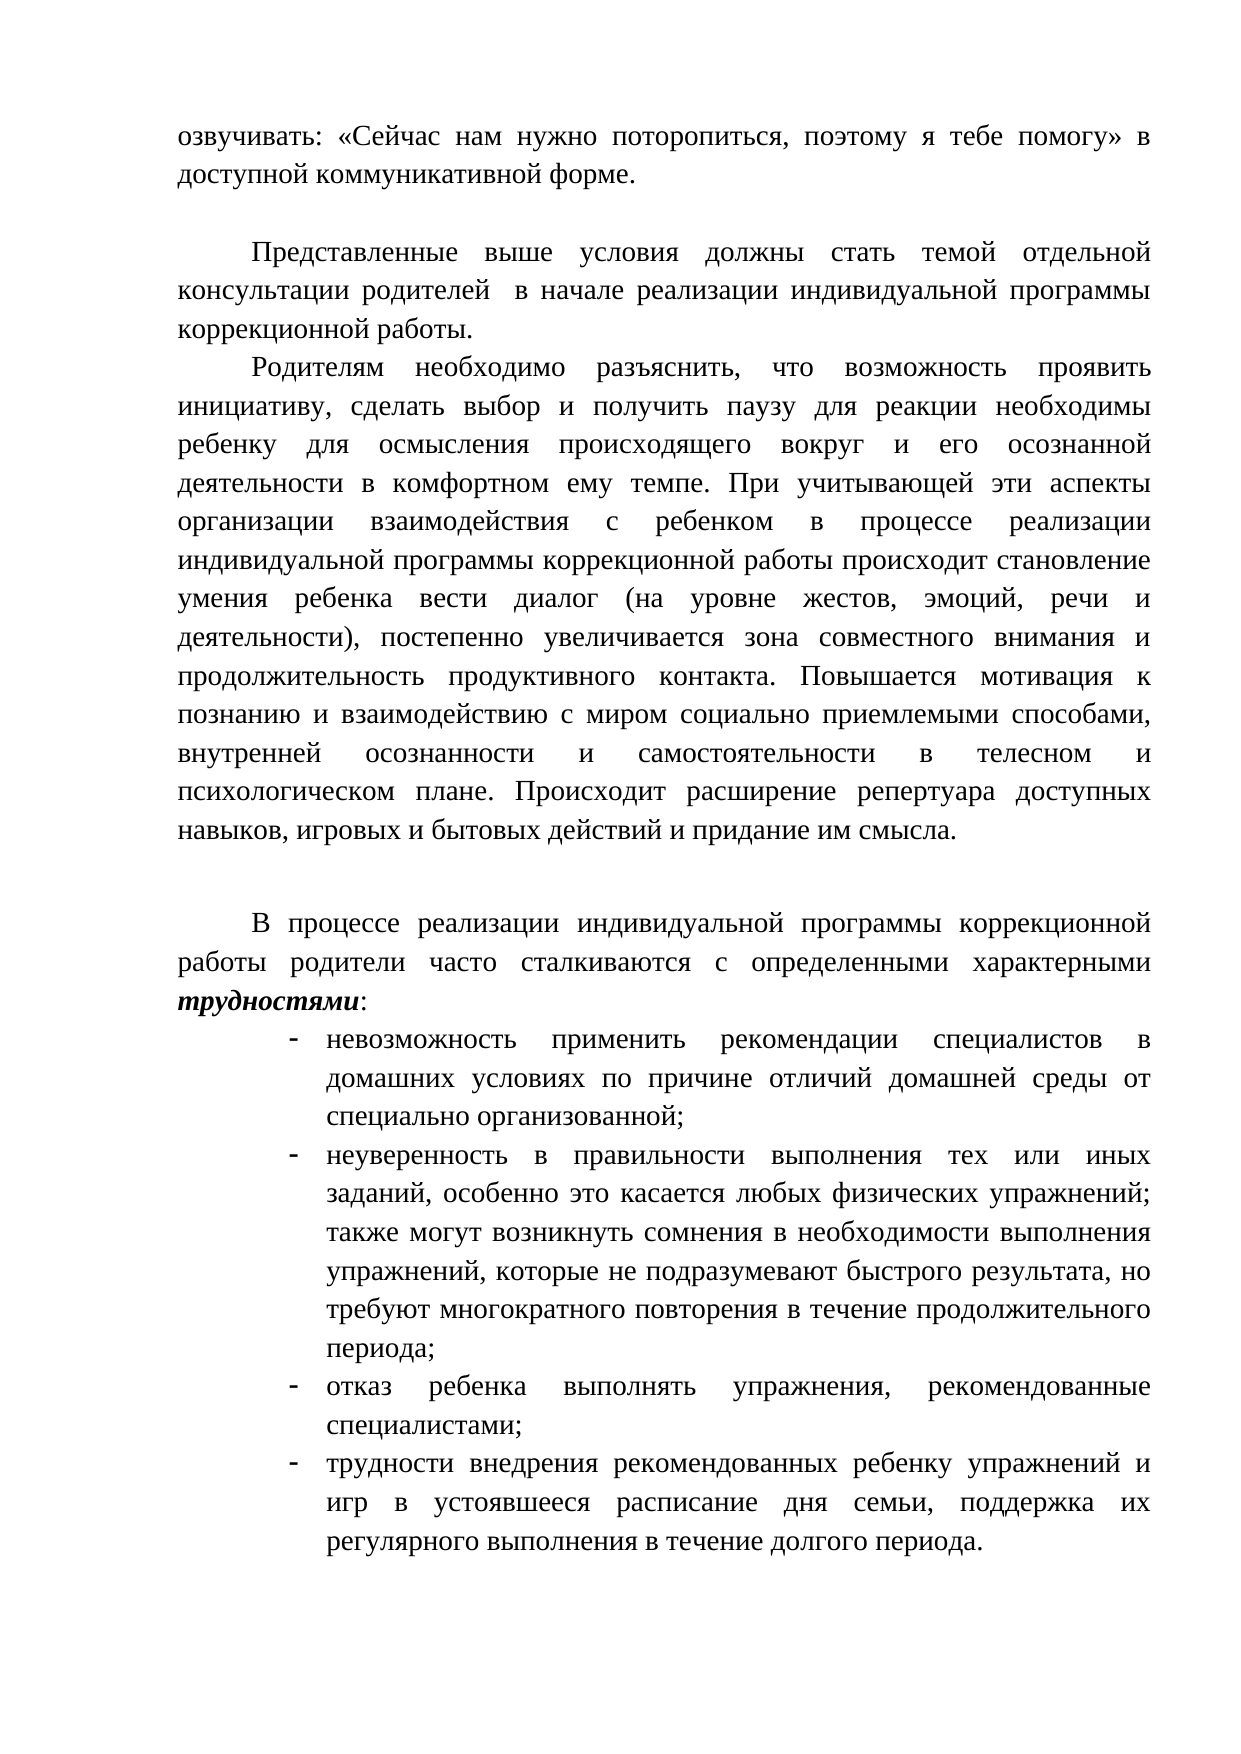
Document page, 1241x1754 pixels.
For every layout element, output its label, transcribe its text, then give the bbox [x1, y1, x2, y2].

list невозможность применить рекомендации специалистов в домашних условиях по причине отличий домашней среды от специально организованной; [288, 1021, 1152, 1132]
text Родителям необходимо разъяснить, что возможность проявить инициативу, сделать выбор и получить паузу для реакции необходимы ребенку для осмысления происходящего вокруг и его осознанной деятельности в комфортном ему темпе. При учитывающей эти аспекты организации взаимодействия с ребенком в процессе реализации индивидуальной программы коррекционной работы происходит становление умения ребенка вести диалог (на уровне жестов, эмоций, речи и деятельности), постепенно увеличивается зона совместного внимания и продолжительность продуктивного контакта. Повышается мотивация к познанию и взаимодействию с миром социально приемлемыми способами, внутренней осознанности и самостоятельности в телесном и психологическом плане. Происходит расширение репертуара доступных навыков, игровых и бытовых действий и придание им смысла. [177, 349, 1152, 845]
text В процессе реализации индивидуальной программы коррекционной работы родители часто сталкиваются с определенными характерными трудностями: [177, 906, 1152, 1016]
list неуверенность в правильности выполнения тех или иных заданий, особенно это касается любых физических упражнений; также могут возникнуть сомнения в необходимости выполнения упражнений, которые не подразумевают быстрого результата, но требуют многократного повторения в течение продолжительного периода; [288, 1137, 1152, 1363]
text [177, 118, 1152, 190]
list трудности внедрения рекомендованных ребенку упражнений и игр в устоявшееся расписание дня семьи, поддержка их регулярного выполнения в течение долгого периода. [288, 1446, 1152, 1556]
text Представленные выше условия должны стать темой отдельной консультации родителей в начале реализации индивидуальной программы коррекционной работы. [177, 234, 1152, 344]
list отказ ребенка выполнять упражнения, рекомендованные специалистами; [288, 1368, 1152, 1441]
